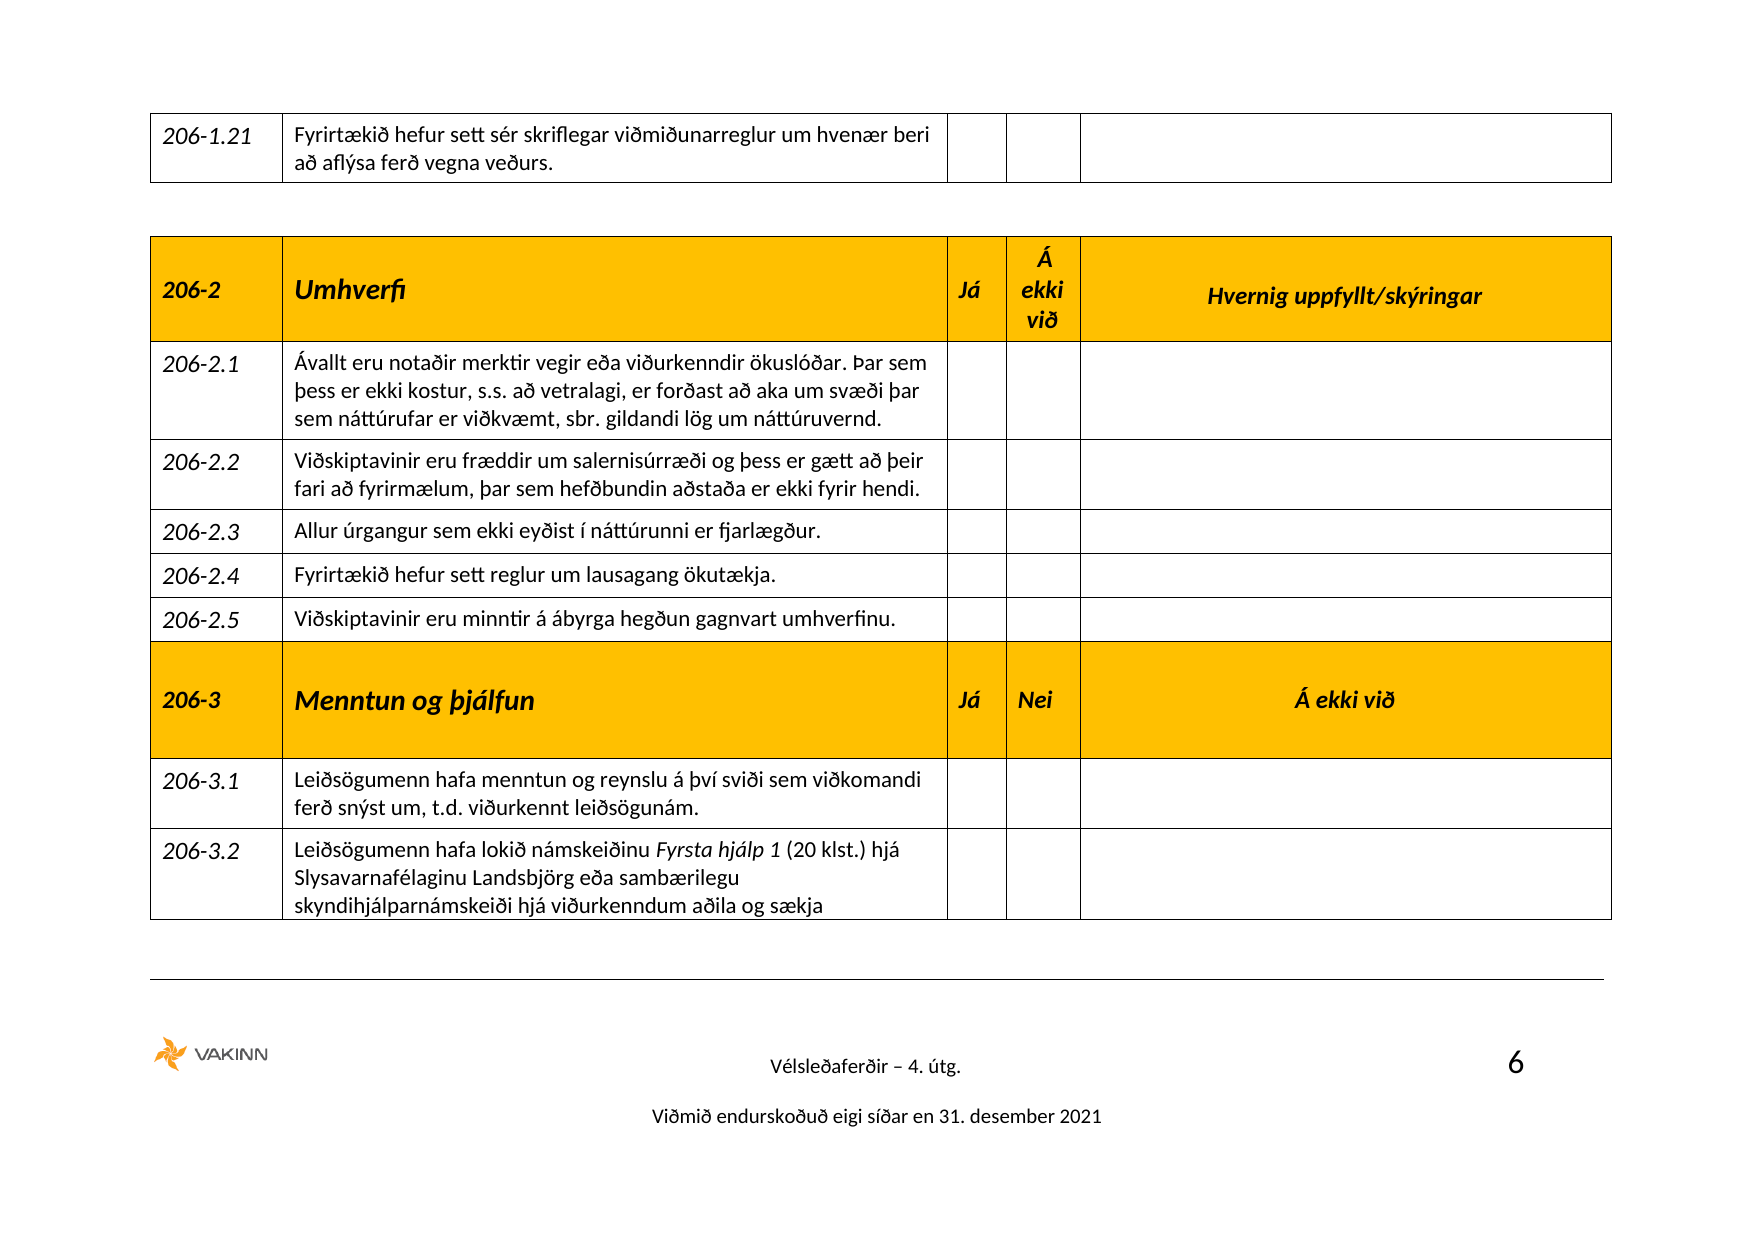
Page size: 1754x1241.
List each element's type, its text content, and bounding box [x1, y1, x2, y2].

table_cell [948, 440, 1006, 508]
table_cell Fyrirtækið hefur sett reglur um lausagang ökutækja. [283, 554, 947, 597]
table_cell 206-2.1 [151, 342, 282, 439]
table_cell 206-3.1 [151, 759, 282, 828]
table_cell 206-3.2 [151, 829, 282, 919]
table_cell [948, 554, 1006, 597]
table_cell Viðskiptavinir eru fræddir um salernisúrræði og þess er gætt að þeir fari að fyrirmælum, þar sem hefðbundin aðstaða er ekki fyrir hendi. [283, 440, 947, 508]
table_header Já [948, 237, 1006, 341]
table_cell [1081, 114, 1611, 182]
table_cell [1007, 598, 1080, 641]
table_header Hvernig uppfyllt/skýringar [1081, 237, 1611, 341]
table_cell [1081, 759, 1611, 828]
table_cell Nei [1007, 642, 1080, 758]
table_cell 206-2.4 [151, 554, 282, 597]
table_cell Allur úrgangur sem ekki eyðist í náttúrunni er fjarlægður. [283, 510, 947, 552]
table_cell 206-2.5 [151, 598, 282, 641]
table_cell Viðskiptavinir eru minntir á ábyrga hegðun gagnvart umhverfinu. [283, 598, 947, 641]
table_cell [1081, 440, 1611, 508]
table_cell [1007, 510, 1080, 552]
table_cell [1081, 510, 1611, 552]
table_cell 206-2.3 [151, 510, 282, 552]
table_cell [948, 598, 1006, 641]
table_cell [948, 829, 1006, 919]
picture [150, 1034, 274, 1074]
table_cell 206-3 [151, 642, 282, 758]
table_cell [948, 114, 1006, 182]
table_cell Menntun og þjálfun [283, 642, 947, 758]
table_cell [1007, 759, 1080, 828]
table_cell 206-2.2 [151, 440, 282, 508]
table_cell Ávallt eru notaðir merktir vegir eða viðurkenndir ökuslóðar. Þar sem þess er ekki kostur, s.s. að vetralagi, er forðast að aka um svæði þar sem náttúrufar er viðkvæmt, sbr. gildandi lög um náttúruvernd. [283, 342, 947, 439]
table_cell [948, 510, 1006, 552]
table_cell [1081, 342, 1611, 439]
table_cell Fyrirtækið hefur sett sér skriflegar viðmiðunarreglur um hvenær beri að aflýsa ferð vegna veðurs. [283, 114, 947, 182]
table_cell [948, 342, 1006, 439]
table_cell [1007, 440, 1080, 508]
table_cell Já [948, 642, 1006, 758]
table_cell [1081, 554, 1611, 597]
table_header 206-2 [151, 237, 282, 341]
table_header Á ekki við [1007, 237, 1080, 341]
table_cell [1007, 342, 1080, 439]
table_cell Á ekki við [1081, 642, 1611, 758]
table_cell Leiðsögumenn hafa menntun og reynslu á því sviði sem viðkomandi ferð snýst um, t.d. viðurkennt leiðsögunám. [283, 759, 947, 828]
table_cell [1007, 829, 1080, 919]
table_cell [1081, 829, 1611, 919]
table_cell 206-1.21 [151, 114, 282, 182]
table_cell [1007, 554, 1080, 597]
table_cell [948, 759, 1006, 828]
table_cell [1081, 598, 1611, 641]
table_header Umhverfi [283, 237, 947, 341]
table_cell [1007, 114, 1080, 182]
